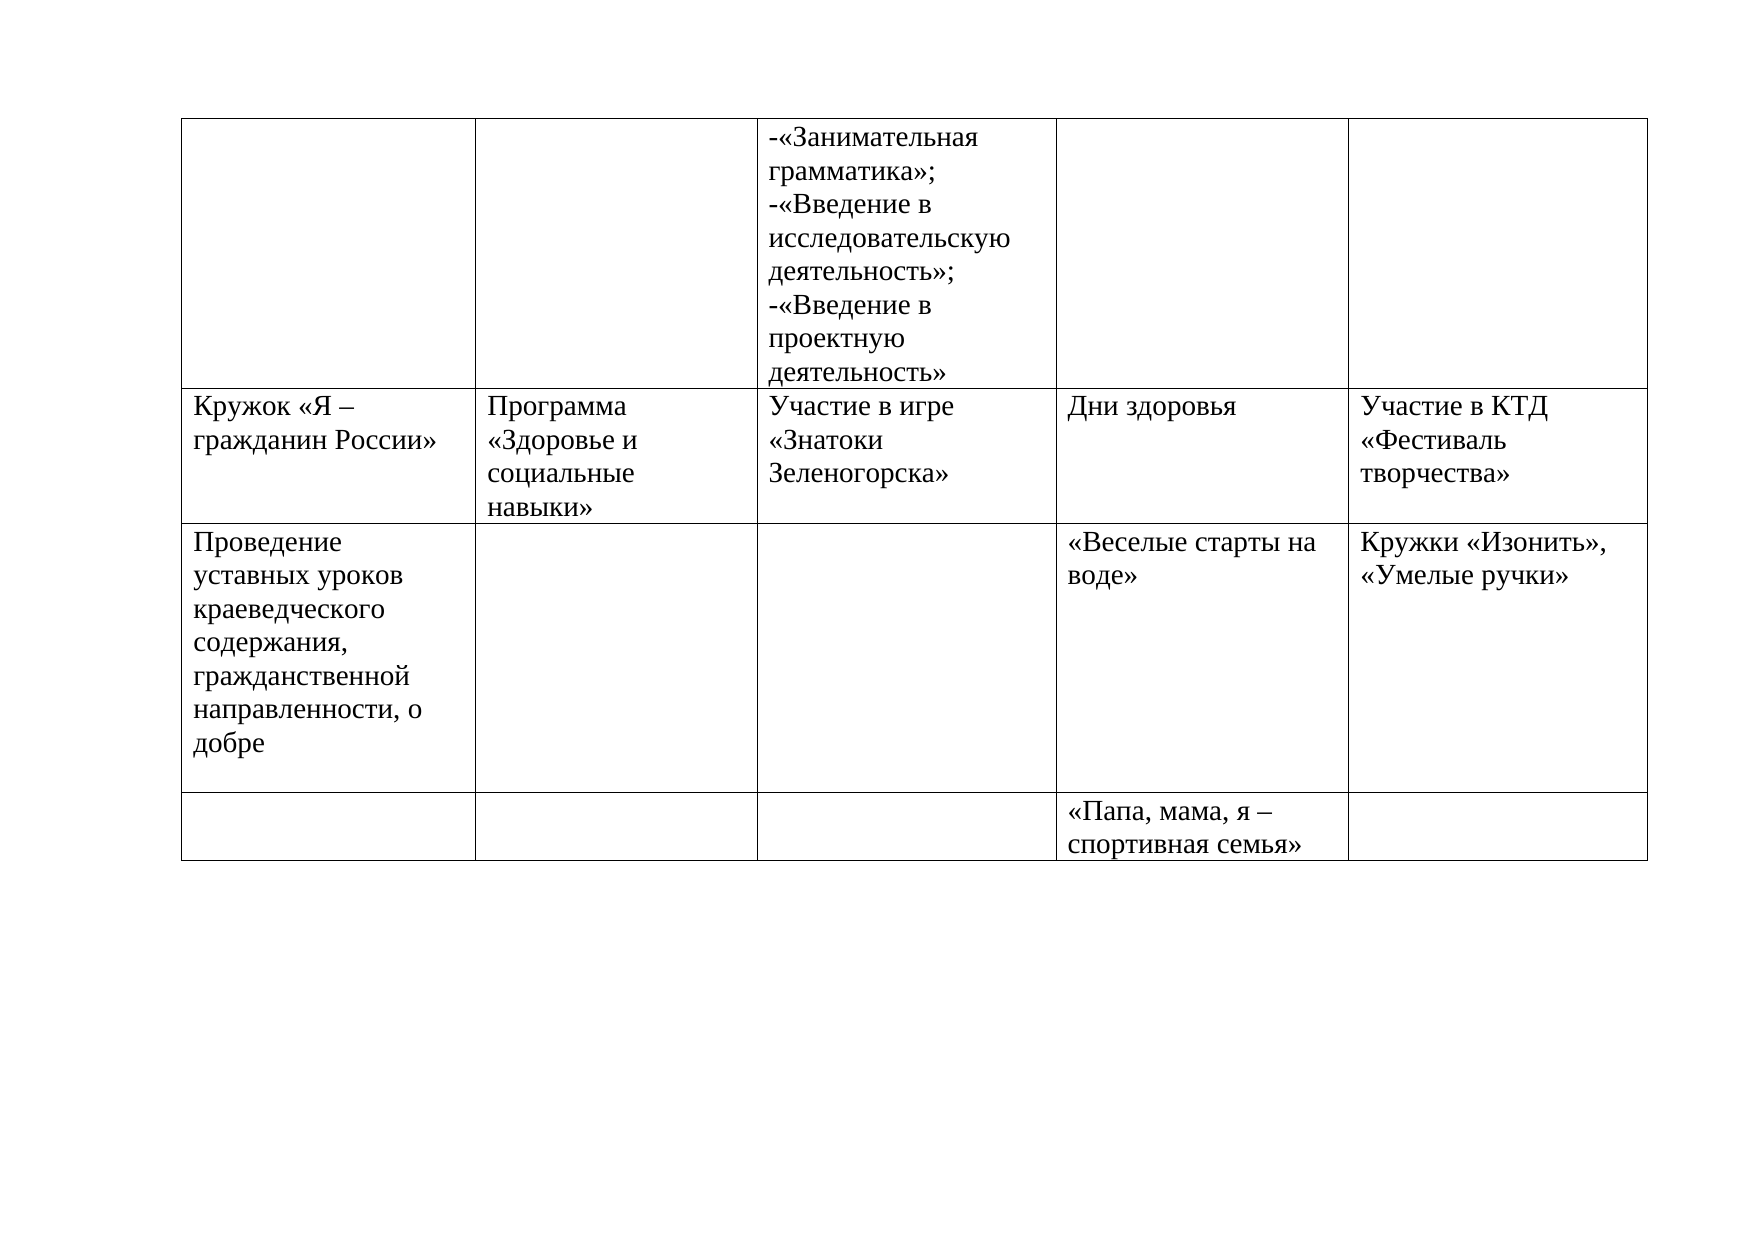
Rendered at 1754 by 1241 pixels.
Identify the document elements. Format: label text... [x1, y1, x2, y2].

table_cell [476, 524, 757, 792]
table_cell [1349, 793, 1647, 860]
table_cell [182, 793, 475, 860]
table_cell Кружок «Я –гражданин России» [182, 389, 475, 523]
table_cell Проведение уставных уроков краеведческого содержания, гражданственной направленности, о добре [182, 524, 475, 792]
table_cell [476, 119, 757, 387]
table_cell [758, 793, 1056, 860]
table_cell Программа «Здоровье и социальные навыки» [476, 389, 757, 523]
table_cell [758, 524, 1056, 792]
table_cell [1057, 119, 1348, 387]
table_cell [182, 119, 475, 387]
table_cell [1349, 119, 1647, 387]
table_cell Дни здоровья [1057, 389, 1348, 523]
table_cell [476, 793, 757, 860]
table_cell Участие в игре «Знатоки Зеленогорска» [758, 389, 1056, 523]
table_cell «Папа, мама, я – спортивная семья» [1057, 793, 1348, 860]
table_cell «Веселые старты на воде» [1057, 524, 1348, 792]
table_cell Участие в КТД «Фестиваль творчества» [1349, 389, 1647, 523]
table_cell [758, 119, 1056, 387]
table_cell Кружки «Изонить», «Умелые ручки» [1349, 524, 1647, 792]
